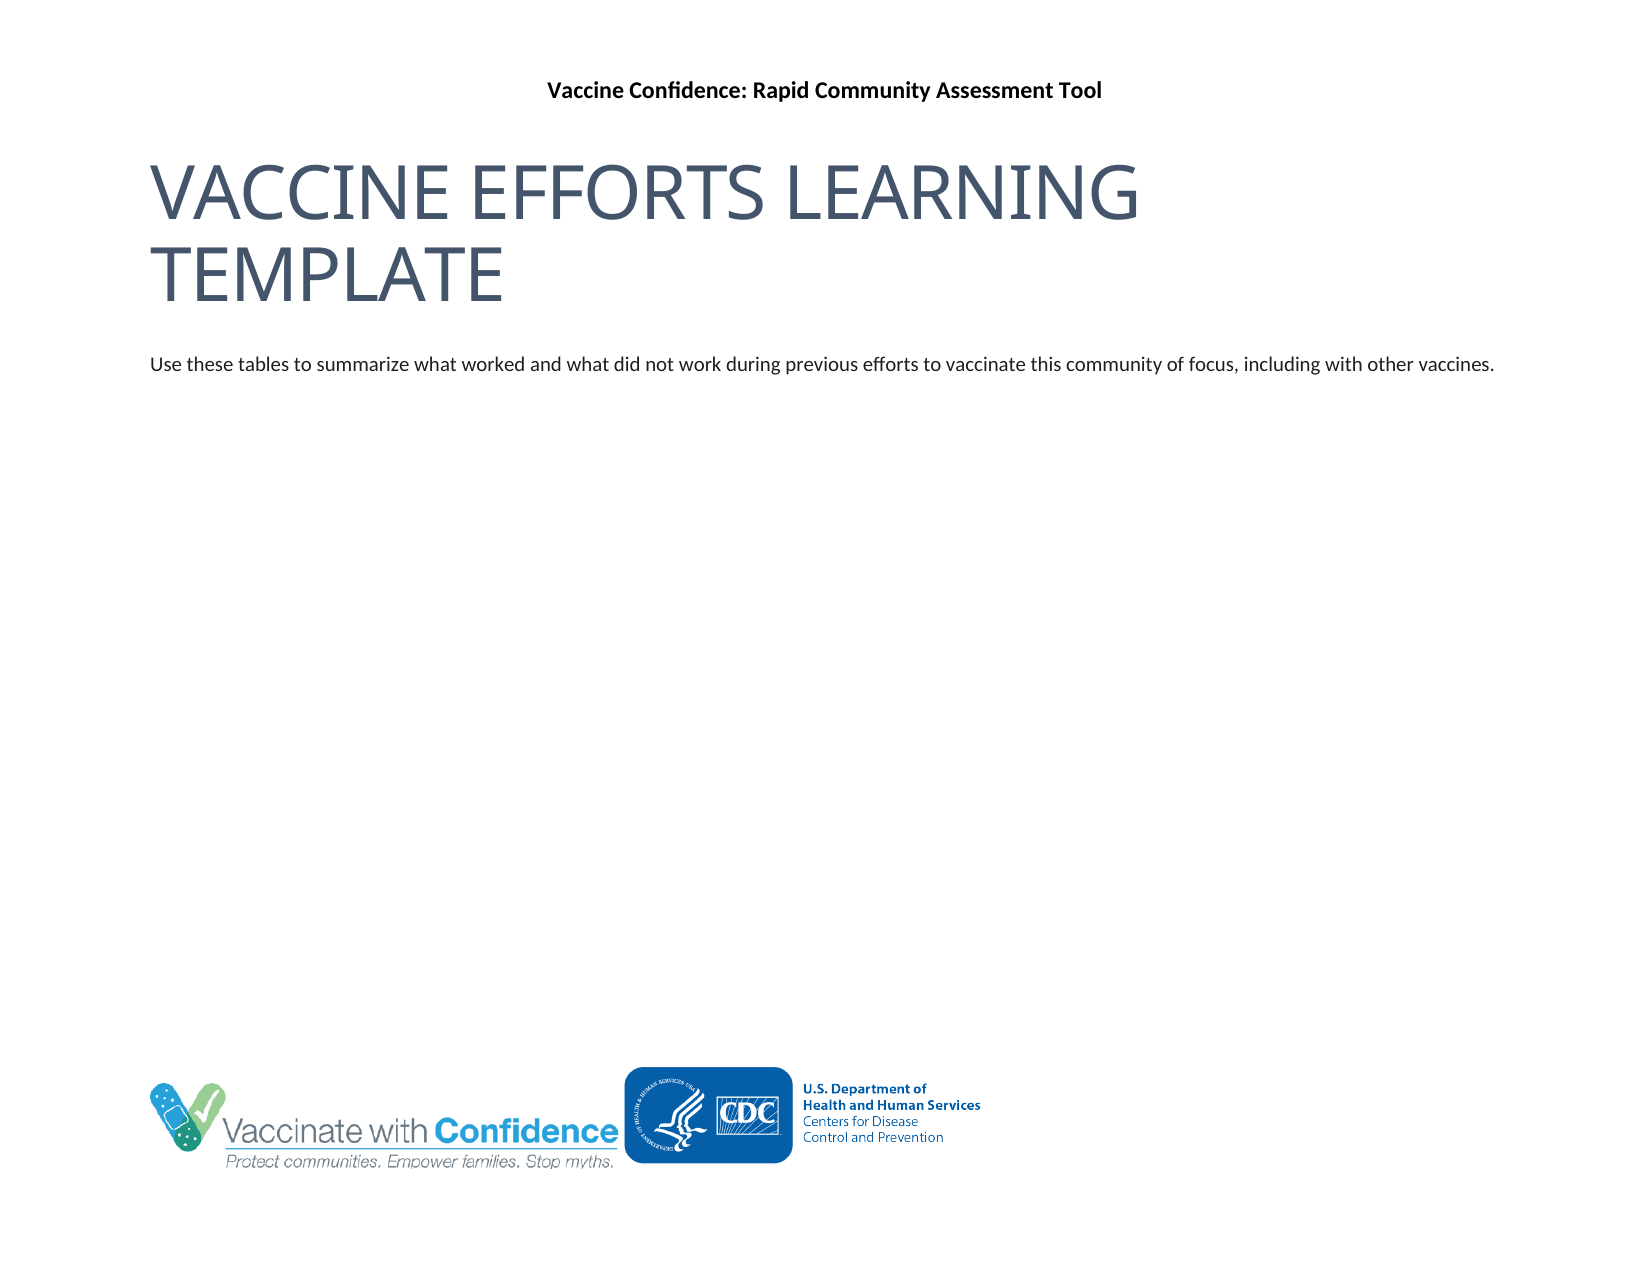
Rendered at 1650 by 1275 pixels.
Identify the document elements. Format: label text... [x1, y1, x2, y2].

picture [150, 1061, 990, 1169]
text Vaccine Efforts Learning Template [150, 150, 1500, 324]
text Use these tables to summarize what worked and what did not work during previous efforts to vaccinate this community of focus, including with other vaccines. [150, 352, 1500, 377]
